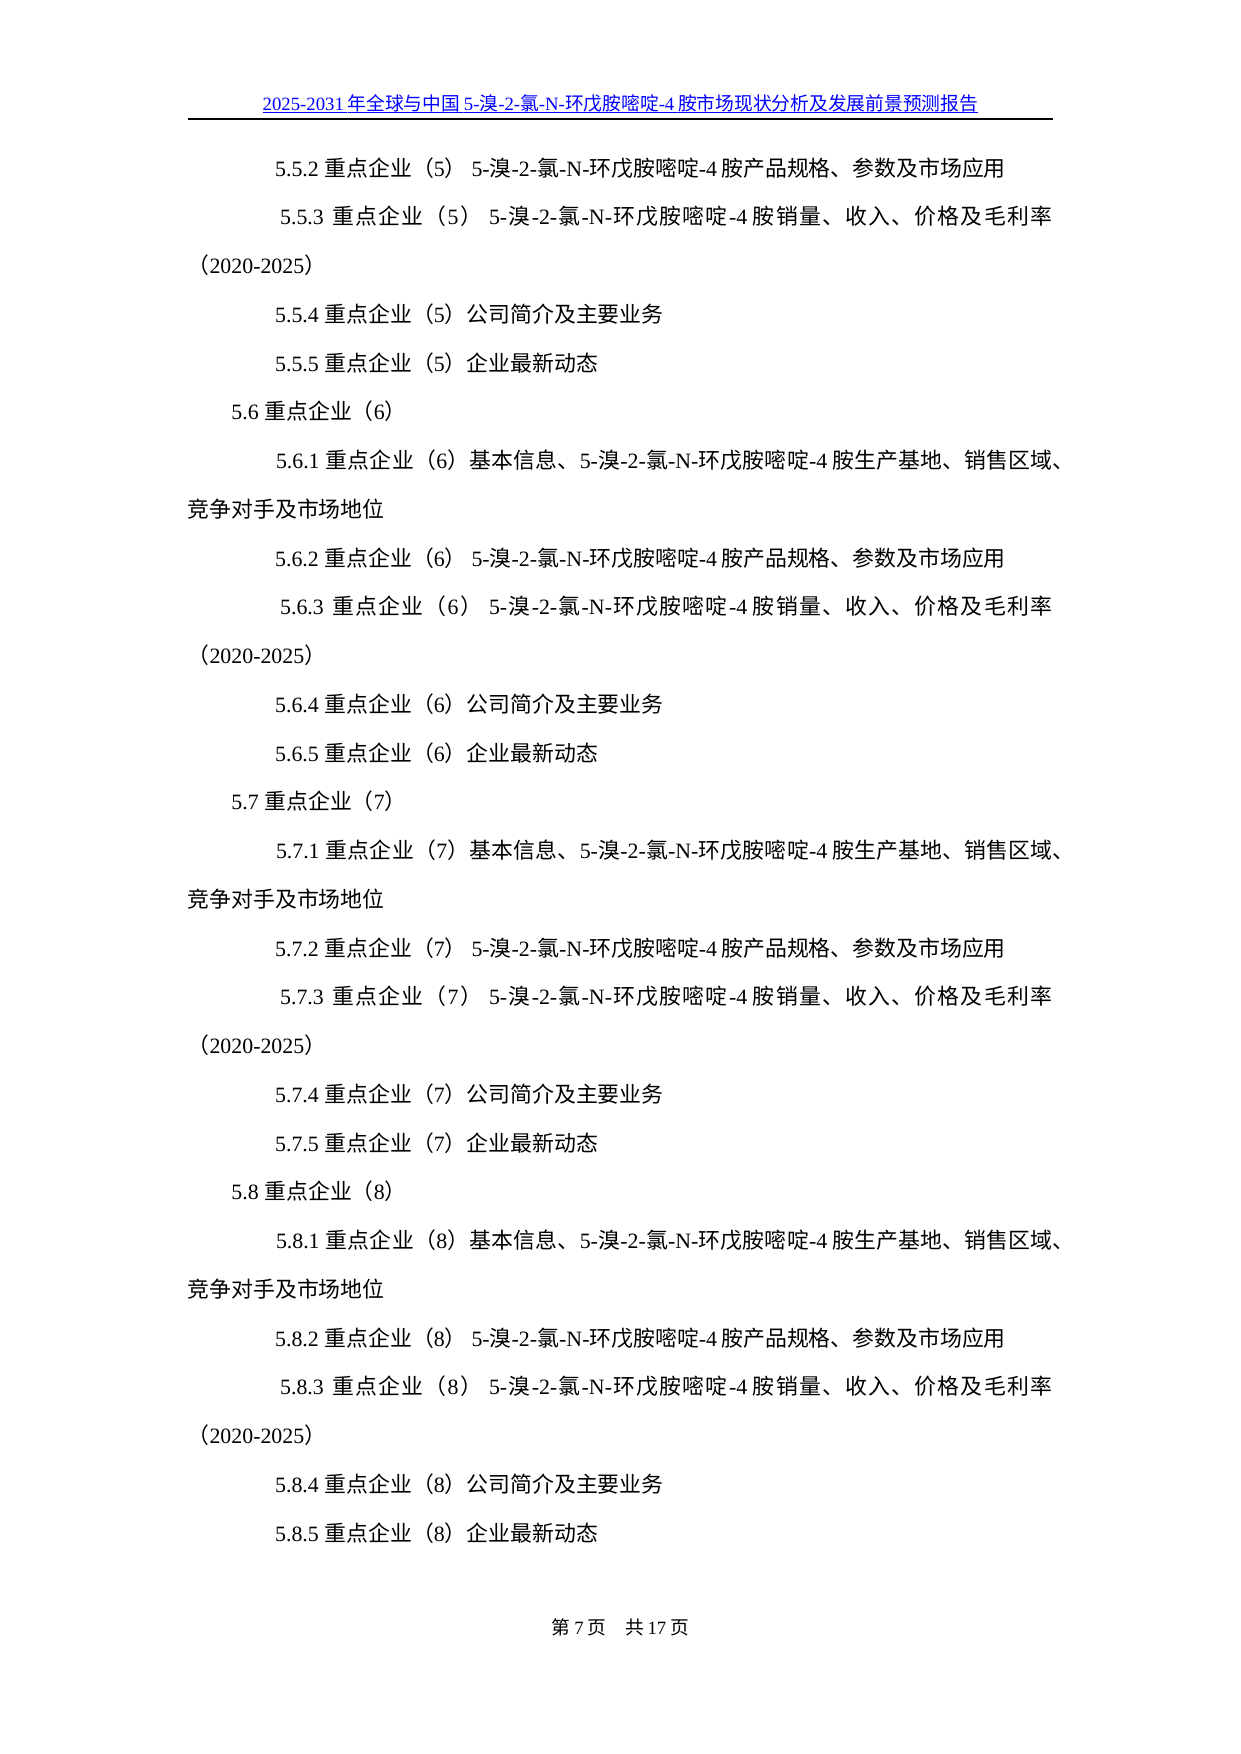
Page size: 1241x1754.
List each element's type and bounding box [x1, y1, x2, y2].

text [187, 150, 1053, 1548]
